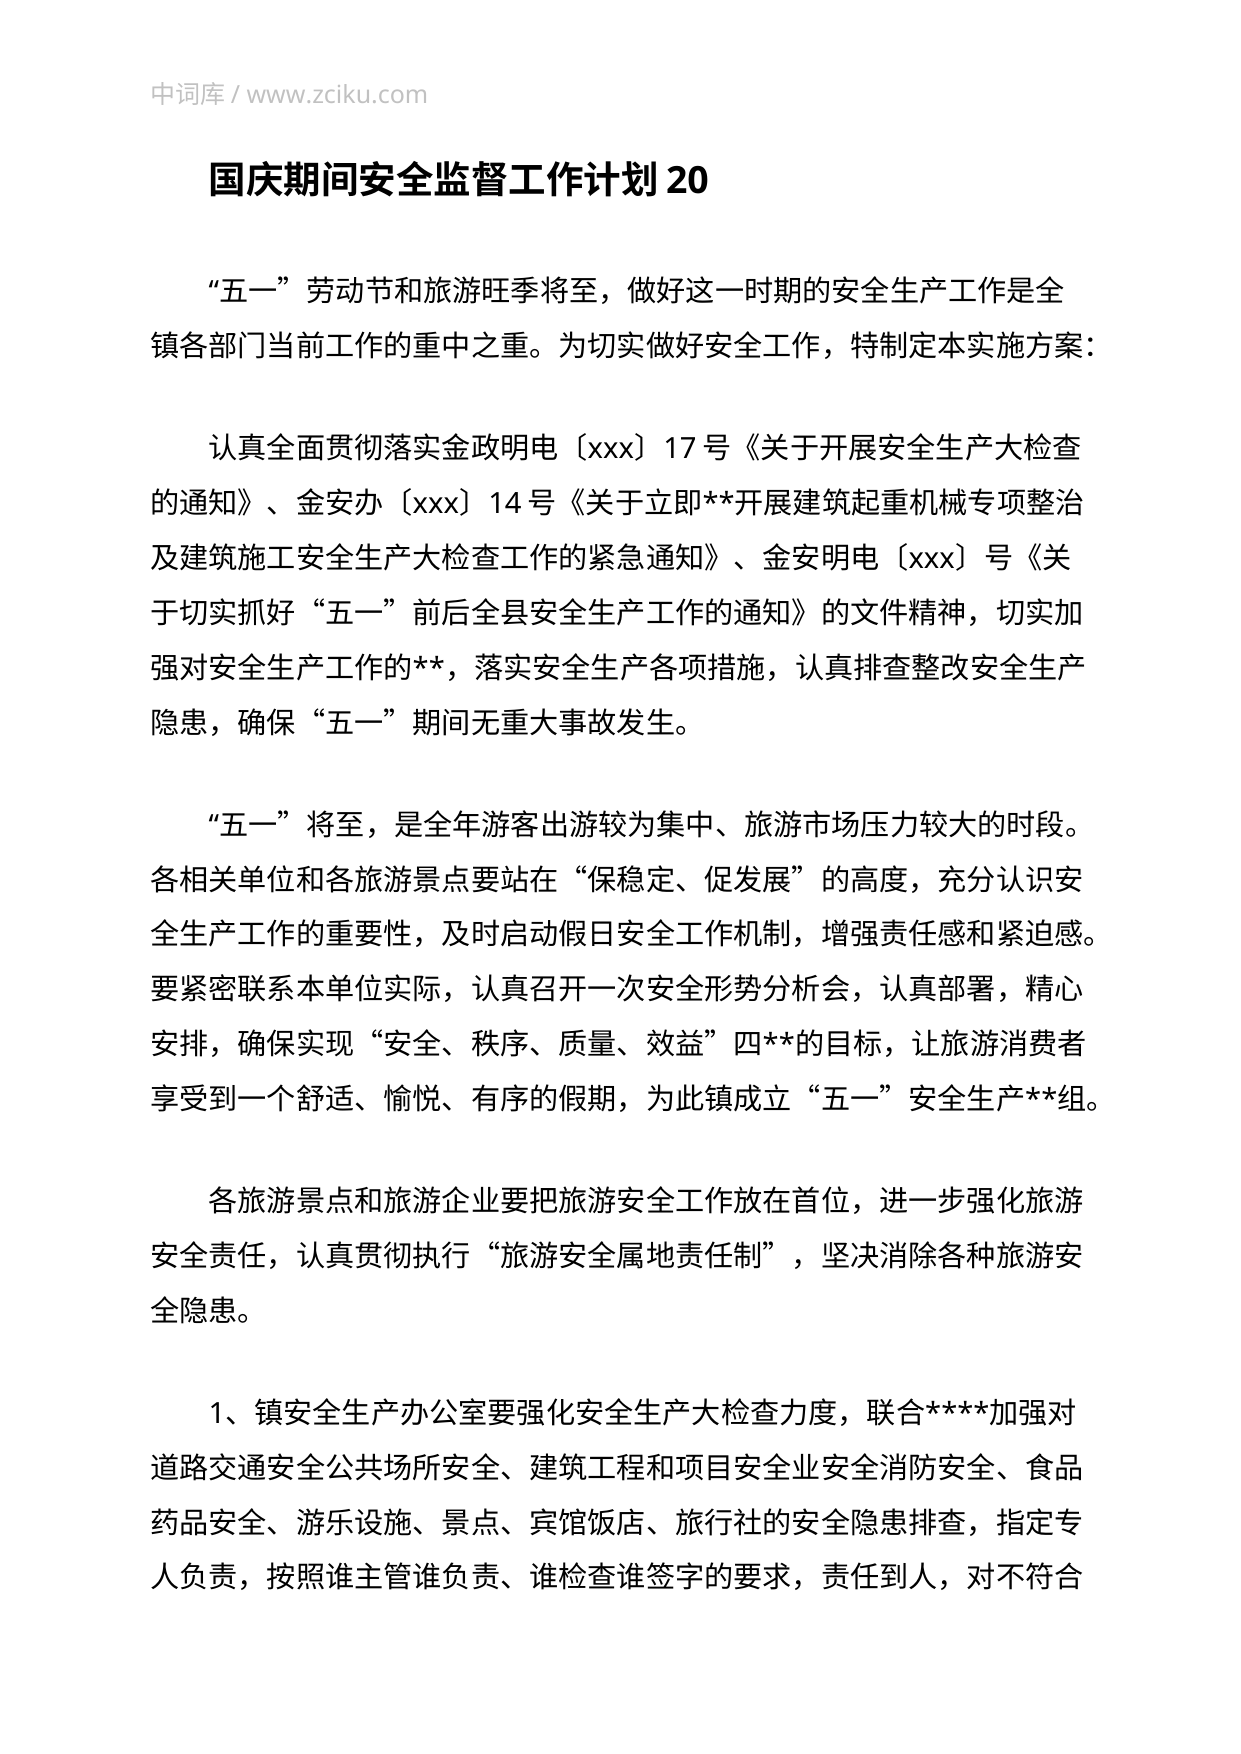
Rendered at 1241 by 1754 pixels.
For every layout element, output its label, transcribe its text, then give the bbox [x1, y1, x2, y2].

text “五一”劳动节和旅游旺季将至，做好这一时期的安全生产工作是全镇各部门当前工作的重中之重。为切实做好安全工作，特制定本实施方案： [150, 268, 1090, 365]
text 认真全面贯彻落实金政明电〔xxx〕17号《关于开展安全生产大检查的通知》、金安办〔xxx〕14号《关于立即**开展建筑起重机械专项整治及建筑施工安全生产大检查工作的紧急通知》、金安明电〔xxx〕号《关于切实抓好“五一”前后全县安全生产工作的通知》的文件精神，切实加强对安全生产工作的**，落实安全生产各项措施，认真排查整改安全生产隐患，确保“五一”期间无重大事故发生。 [150, 424, 1090, 742]
text 国庆期间安全监督工作计划20 [150, 150, 1090, 204]
text “五一”将至，是全年游客出游较为集中、旅游市场压力较大的时段。各相关单位和各旅游景点要站在“保稳定、促发展”的高度，充分认识安全生产工作的重要性，及时启动假日安全工作机制，增强责任感和紧迫感。要紧密联系本单位实际，认真召开一次安全形势分析会，认真部署，精心安排，确保实现“安全、秩序、质量、效益”四**的目标，让旅游消费者享受到一个舒适、愉悦、有序的假期，为此镇成立“五一”安全生产**组。 [150, 801, 1090, 1118]
text 各旅游景点和旅游企业要把旅游安全工作放在首位，进一步强化旅游安全责任，认真贯彻执行“旅游安全属地责任制”，坚决消除各种旅游安全隐患。 [150, 1178, 1090, 1330]
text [150, 1389, 1090, 1596]
